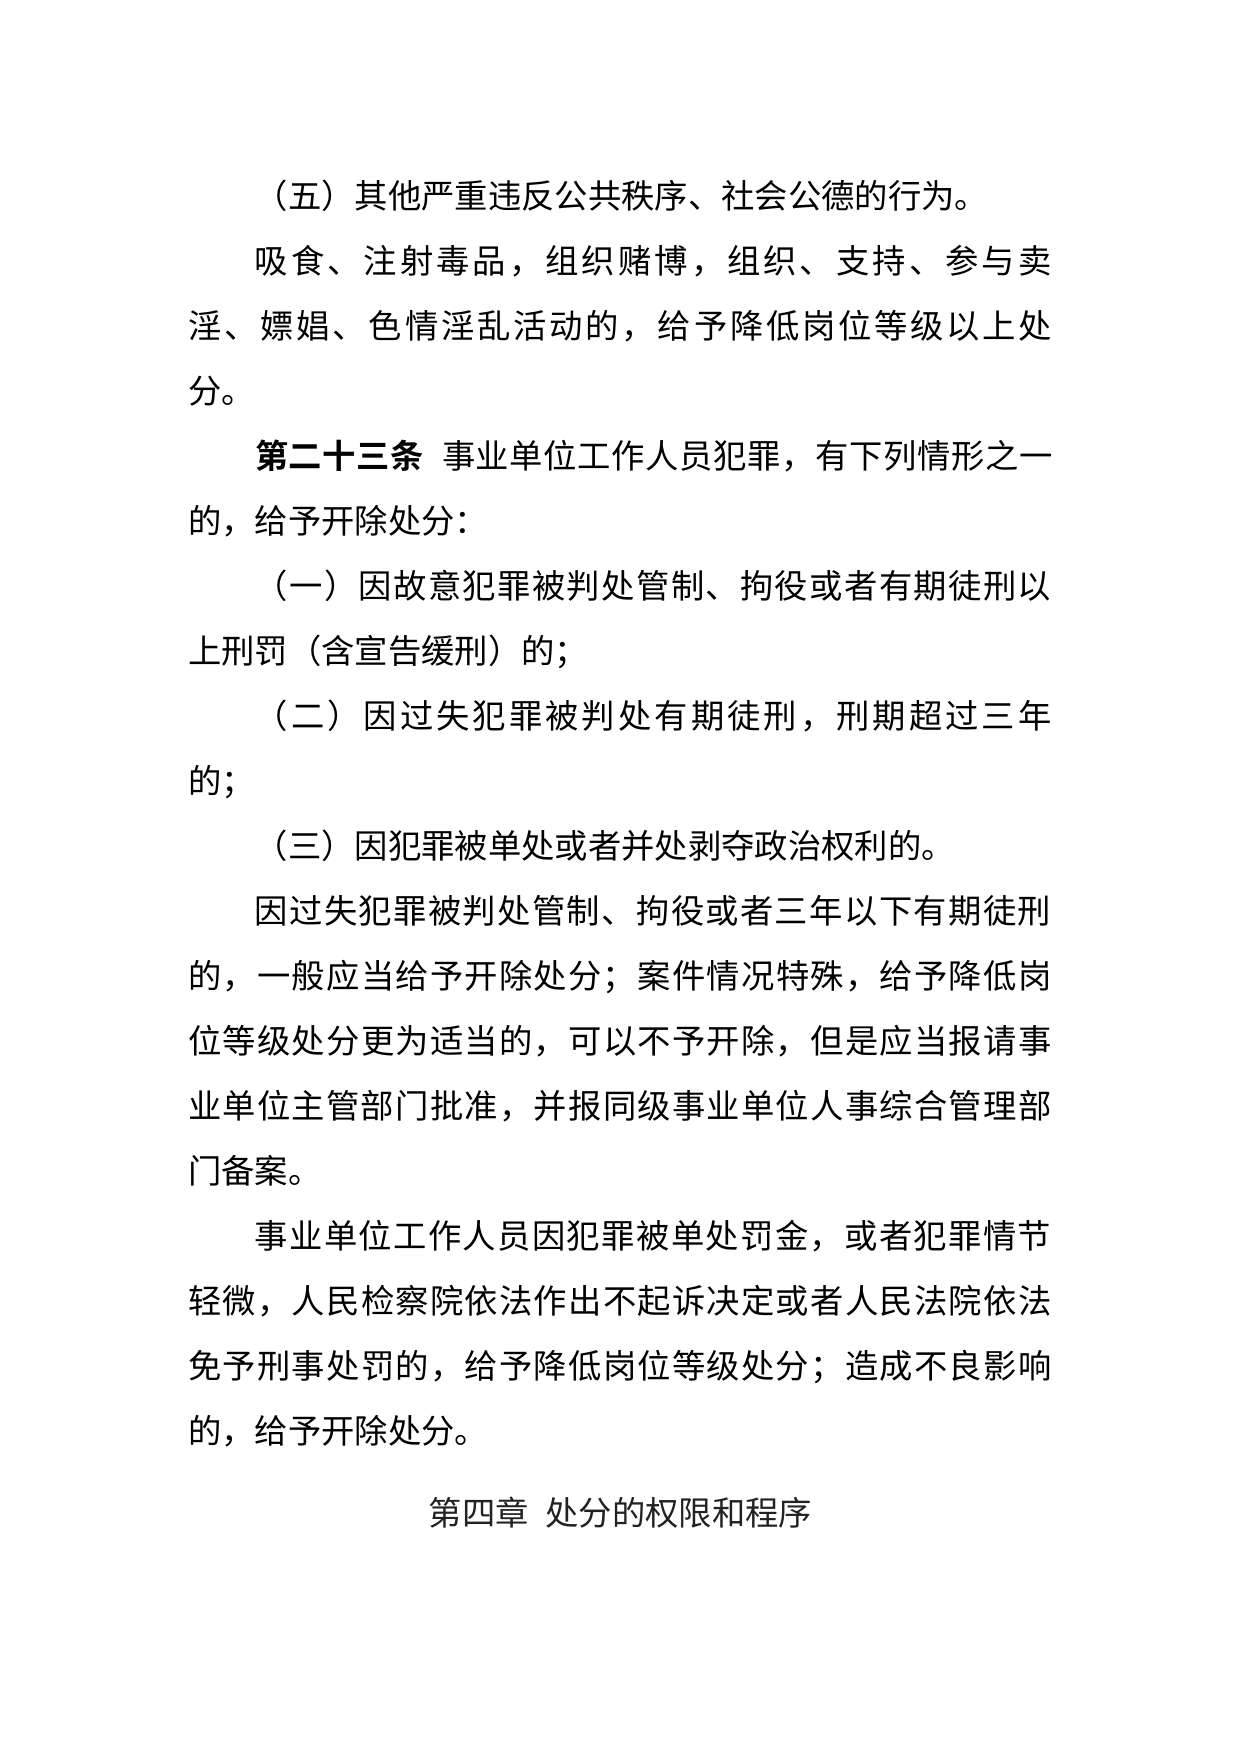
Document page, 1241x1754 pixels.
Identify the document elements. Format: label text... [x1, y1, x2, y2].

text 第四章 处分的权限和程序 [188, 1478, 1052, 1543]
text （五）其他严重违反公共秩序、社会公德的行为。 [188, 162, 1052, 227]
text （二）因过失犯罪被判处有期徒刑，刑期超过三年的； [188, 682, 1052, 812]
text （三）因犯罪被单处或者并处剥夺政治权利的。 [188, 812, 1052, 877]
text 吸食、注射毒品，组织赌博，组织、支持、参与卖淫、嫖娼、色情淫乱活动的，给予降低岗位等级以上处分。 [188, 227, 1052, 422]
text 第二十三条 事业单位工作人员犯罪，有下列情形之一的，给予开除处分： [188, 422, 1052, 552]
text （一）因故意犯罪被判处管制、拘役或者有期徒刑以上刑罚（含宣告缓刑）的； [188, 552, 1052, 682]
text 事业单位工作人员因犯罪被单处罚金，或者犯罪情节轻微，人民检察院依法作出不起诉决定或者人民法院依法免予刑事处罚的，给予降低岗位等级处分；造成不良影响的，给予开除处分。 [188, 1202, 1052, 1462]
text 因过失犯罪被判处管制、拘役或者三年以下有期徒刑的，一般应当给予开除处分；案件情况特殊，给予降低岗位等级处分更为适当的，可以不予开除，但是应当报请事业单位主管部门批准，并报同级事业单位人事综合管理部门备案。 [188, 877, 1052, 1202]
